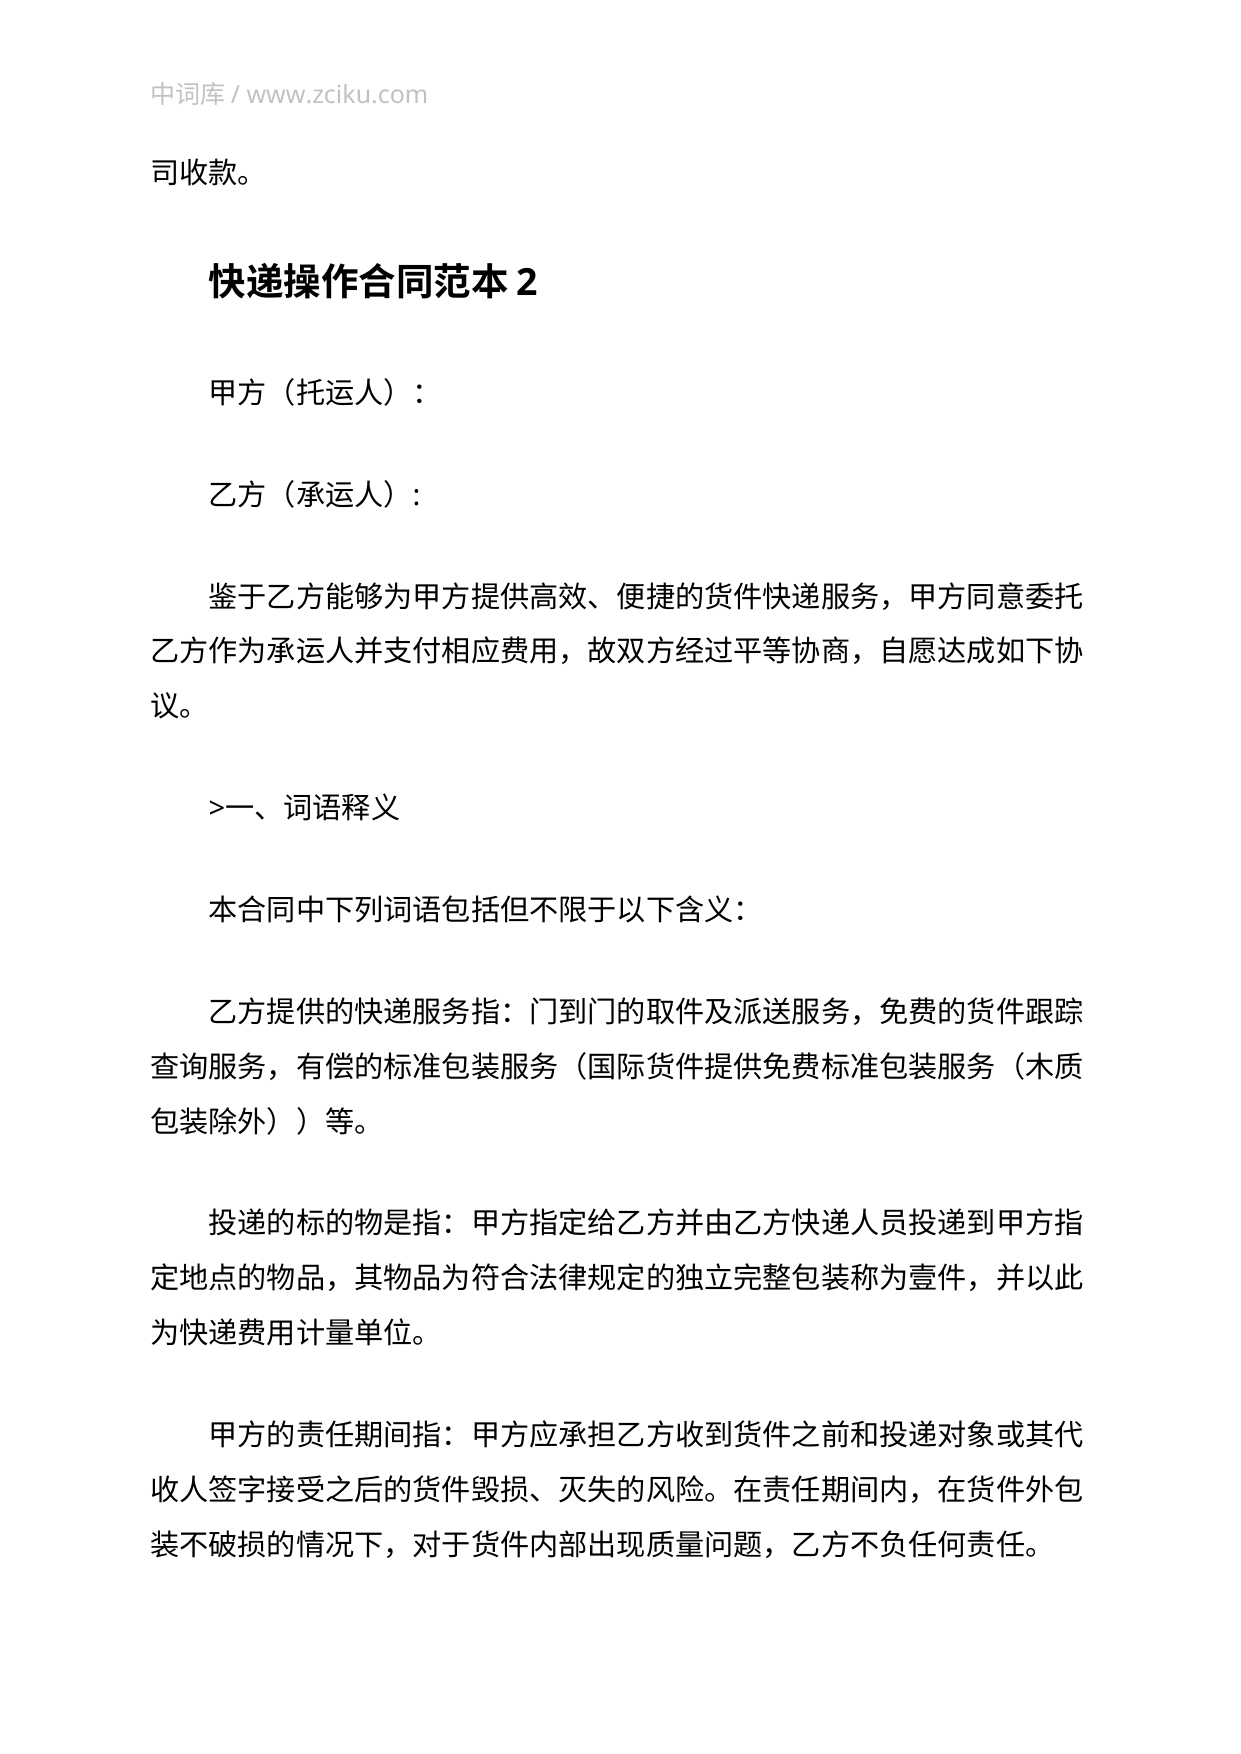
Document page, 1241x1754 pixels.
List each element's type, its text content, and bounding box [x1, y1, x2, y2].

text 乙方（承运人）: [150, 471, 1090, 513]
text 投递的标的物是指：甲方指定给乙方并由乙方快递人员投递到甲方指定地点的物品，其物品为符合法律规定的独立完整包装称为壹件，并以此为快递费用计量单位。 [150, 1200, 1090, 1352]
text 乙方提供的快递服务指：门到门的取件及派送服务，免费的货件跟踪查询服务，有偿的标准包装服务（国际货件提供免费标准包装服务（木质包装除外））等。 [150, 988, 1090, 1141]
text 甲方的责任期间指：甲方应承担乙方收到货件之前和投递对象或其代收人签字接受之后的货件毁损、灭失的风险。在责任期间内，在货件外包装不破损的情况下，对于货件内部出现质量问题，乙方不负任何责任。 [150, 1412, 1090, 1564]
text >一、词语释义 [150, 785, 1090, 827]
text 本合同中下列词语包括但不限于以下含义： [150, 887, 1090, 929]
text 甲方（托运人）： [150, 369, 1090, 412]
text 快递操作合同范本2 [150, 252, 1090, 306]
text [150, 150, 1090, 192]
text 鉴于乙方能够为甲方提供高效、便捷的货件快递服务，甲方同意委托乙方作为承运人并支付相应费用，故双方经过平等协商，自愿达成如下协议。 [150, 573, 1090, 725]
